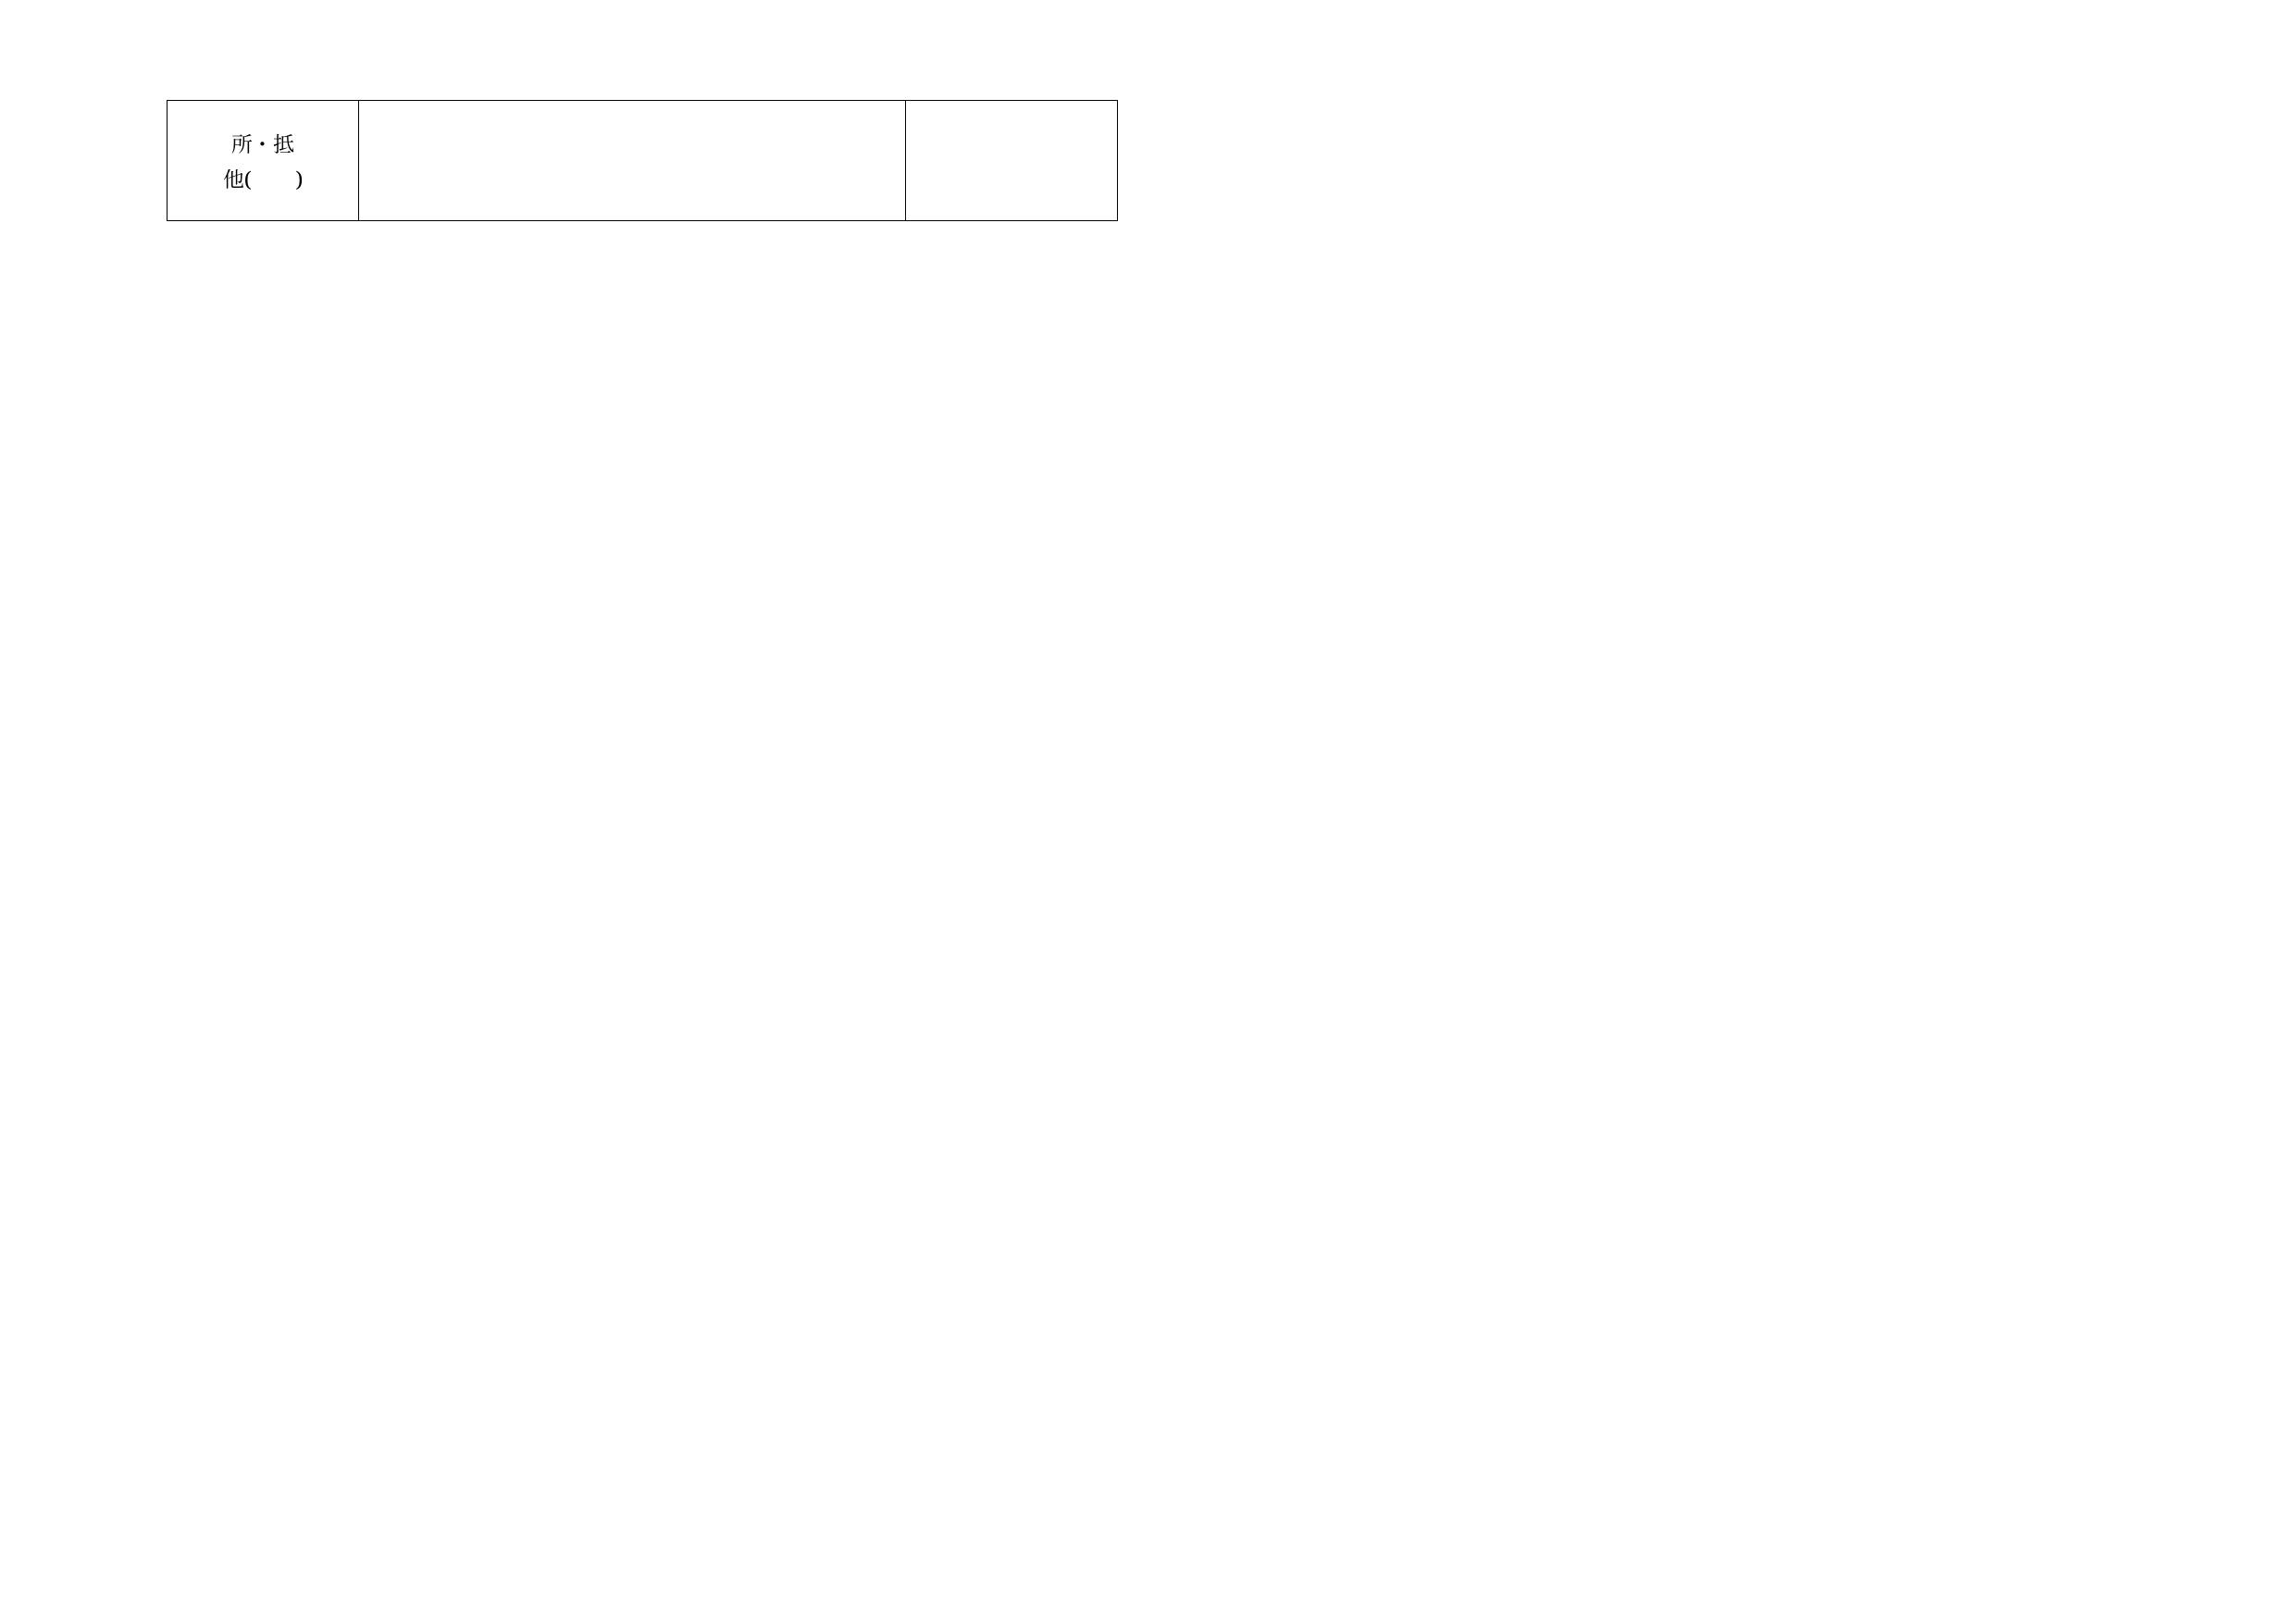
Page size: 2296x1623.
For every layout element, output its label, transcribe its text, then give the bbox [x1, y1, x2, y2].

table_cell 所・抵 他( ) [168, 101, 358, 220]
table_cell [906, 101, 1117, 220]
table_cell [359, 101, 905, 220]
